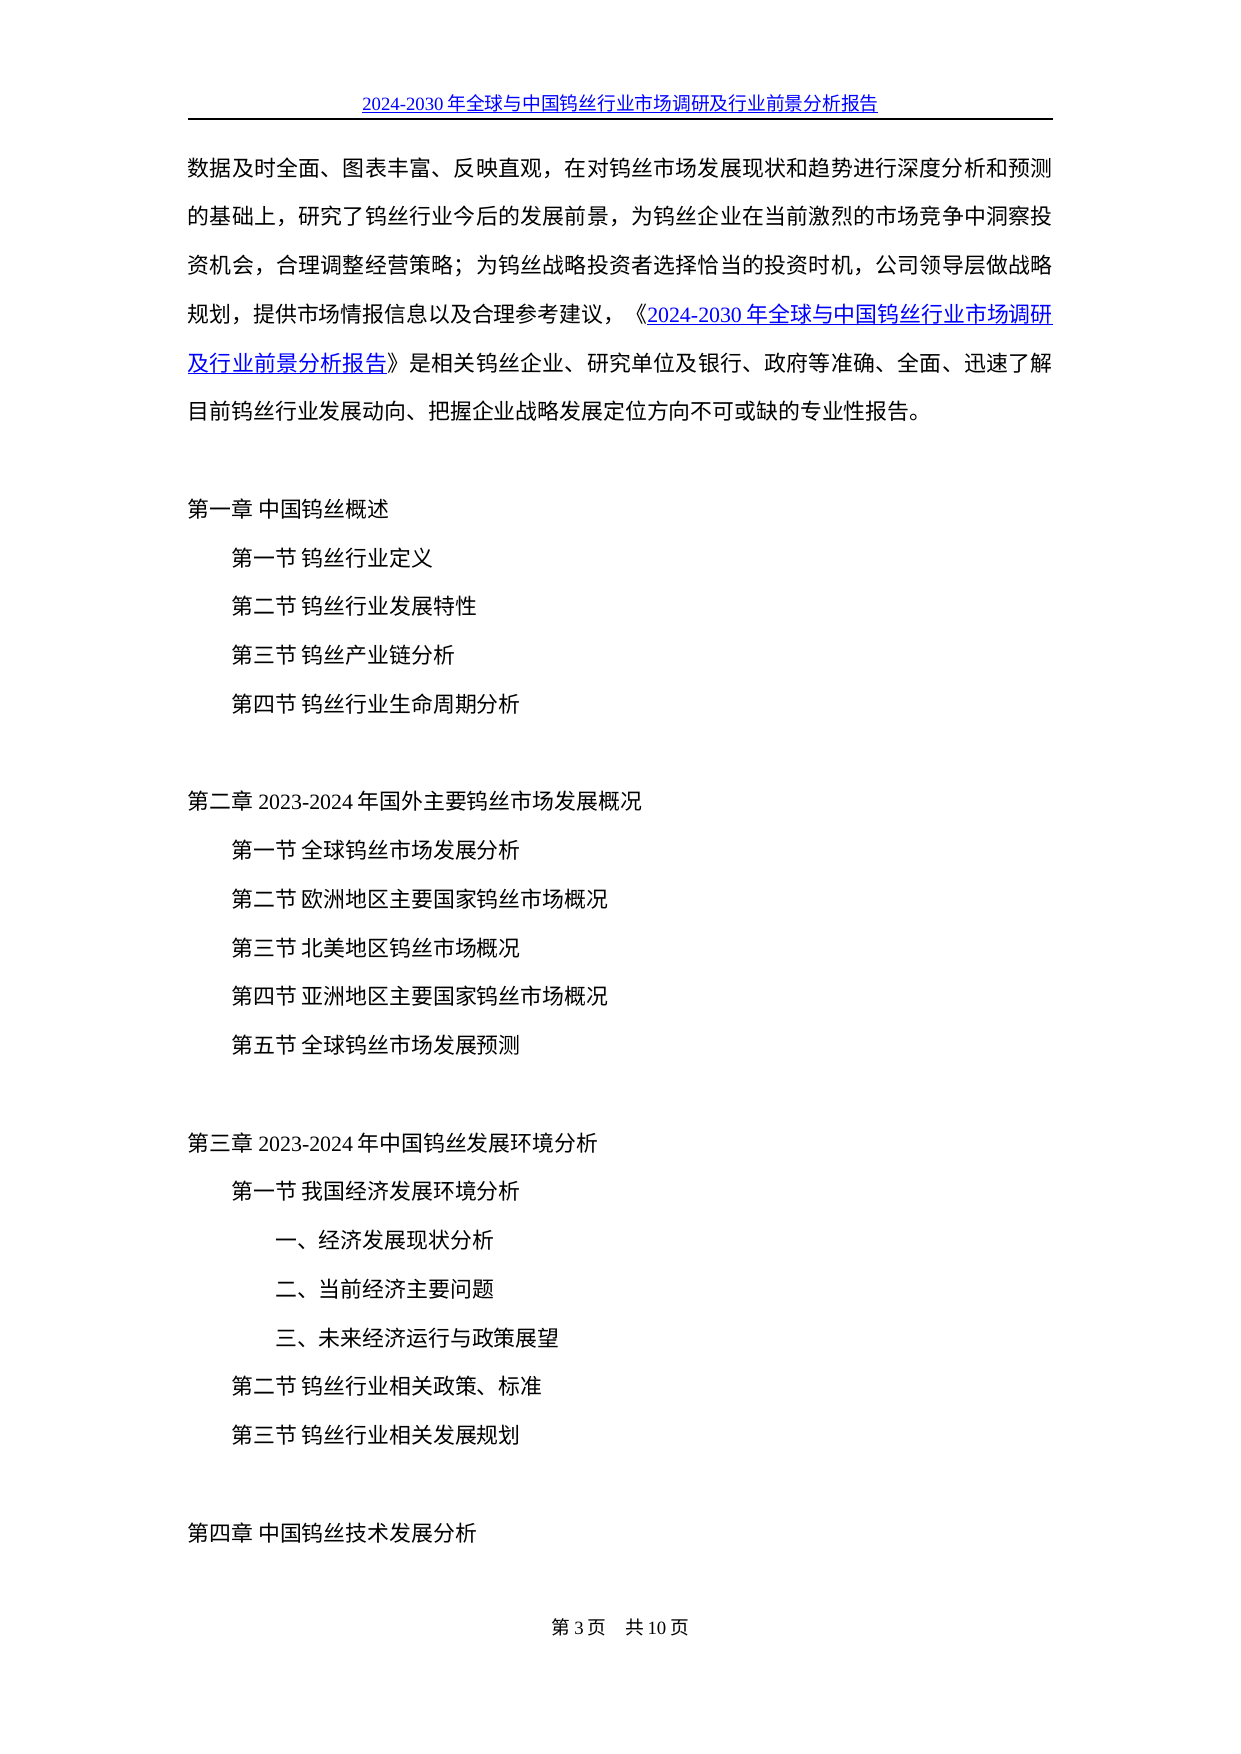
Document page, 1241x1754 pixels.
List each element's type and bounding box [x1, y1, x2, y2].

text [187, 150, 1053, 1548]
